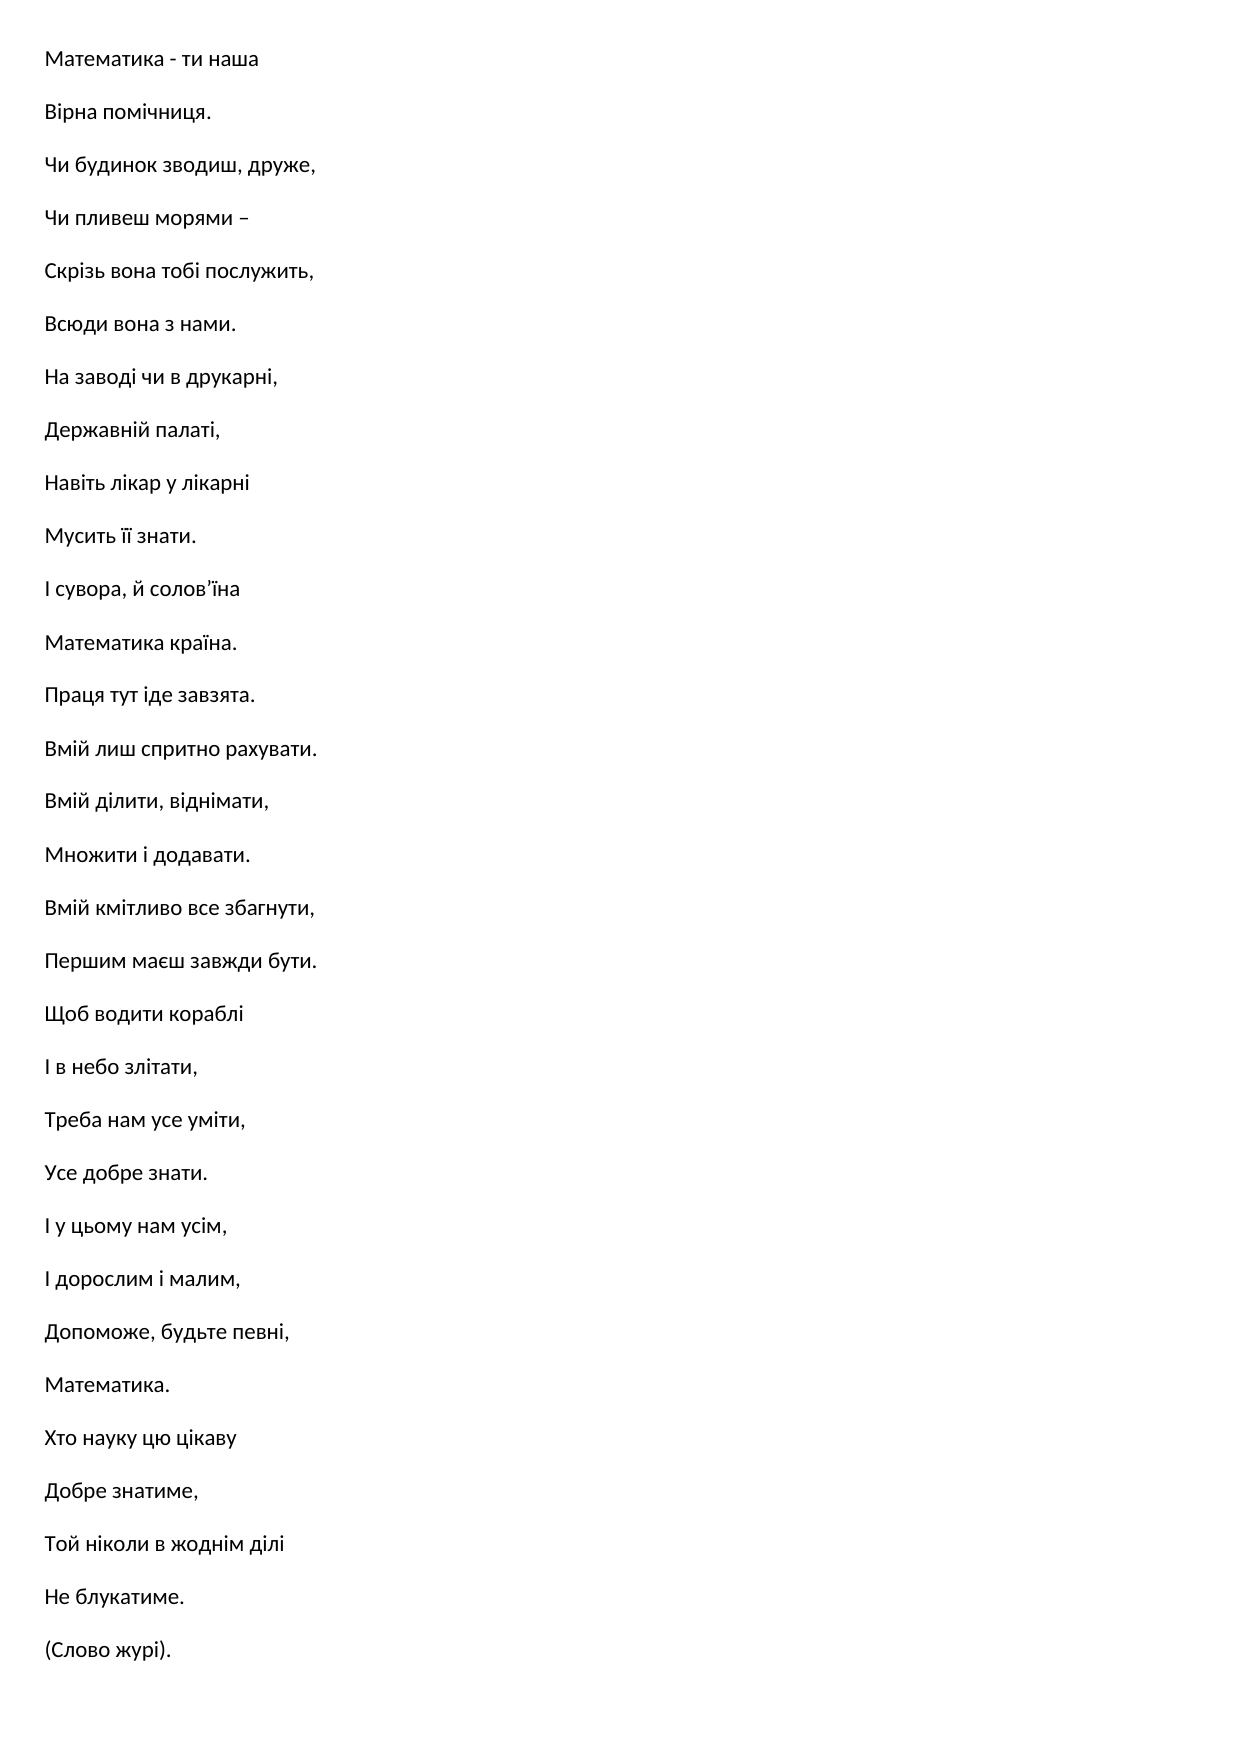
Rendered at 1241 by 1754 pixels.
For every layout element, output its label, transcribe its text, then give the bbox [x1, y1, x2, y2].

text Допоможе, будьте певні, [44, 1317, 1211, 1345]
text Першим маєш завжди бути. [44, 946, 1211, 974]
text Той ніколи в жоднім ділі [44, 1529, 1211, 1557]
text І дорослим і малим, [44, 1264, 1211, 1292]
text Всюди вона з нами. [44, 309, 1211, 337]
text Не блукатиме. [44, 1582, 1211, 1610]
text Праця тут іде завзята. [44, 681, 1211, 709]
text Чи пливеш морями – [44, 203, 1211, 231]
text Хто науку цю цікаву [44, 1423, 1211, 1451]
text Усе добре знати. [44, 1158, 1211, 1186]
text І у цьому нам усім, [44, 1211, 1211, 1239]
text Математика. [44, 1370, 1211, 1398]
text Множити і додавати. [44, 840, 1211, 868]
text І в небо злітати, [44, 1052, 1211, 1080]
text Добре знатиме, [44, 1476, 1211, 1504]
text Математика - ти наша [44, 44, 1211, 72]
text Вмій лиш спритно рахувати. [44, 734, 1211, 762]
text Вмій ділити, віднімати, [44, 787, 1211, 815]
text Вмій кмітливо все збагнути, [44, 893, 1211, 921]
text Мусить її знати. [44, 522, 1211, 549]
text Навіть лікар у лікарні [44, 468, 1211, 497]
text І сувора, й солов’їна [44, 574, 1211, 603]
text (Слово журі). [44, 1635, 1211, 1663]
text Скрізь вона тобі послужить, [44, 256, 1211, 284]
text Математика країна. [44, 628, 1211, 656]
text Чи будинок зводиш, друже, [44, 150, 1211, 178]
text Щоб водити кораблі [44, 999, 1211, 1027]
text Треба нам усе уміти, [44, 1105, 1211, 1133]
text Вірна помічниця. [44, 97, 1211, 125]
text На заводі чи в друкарні, [44, 362, 1211, 391]
text Державній палаті, [44, 416, 1211, 443]
